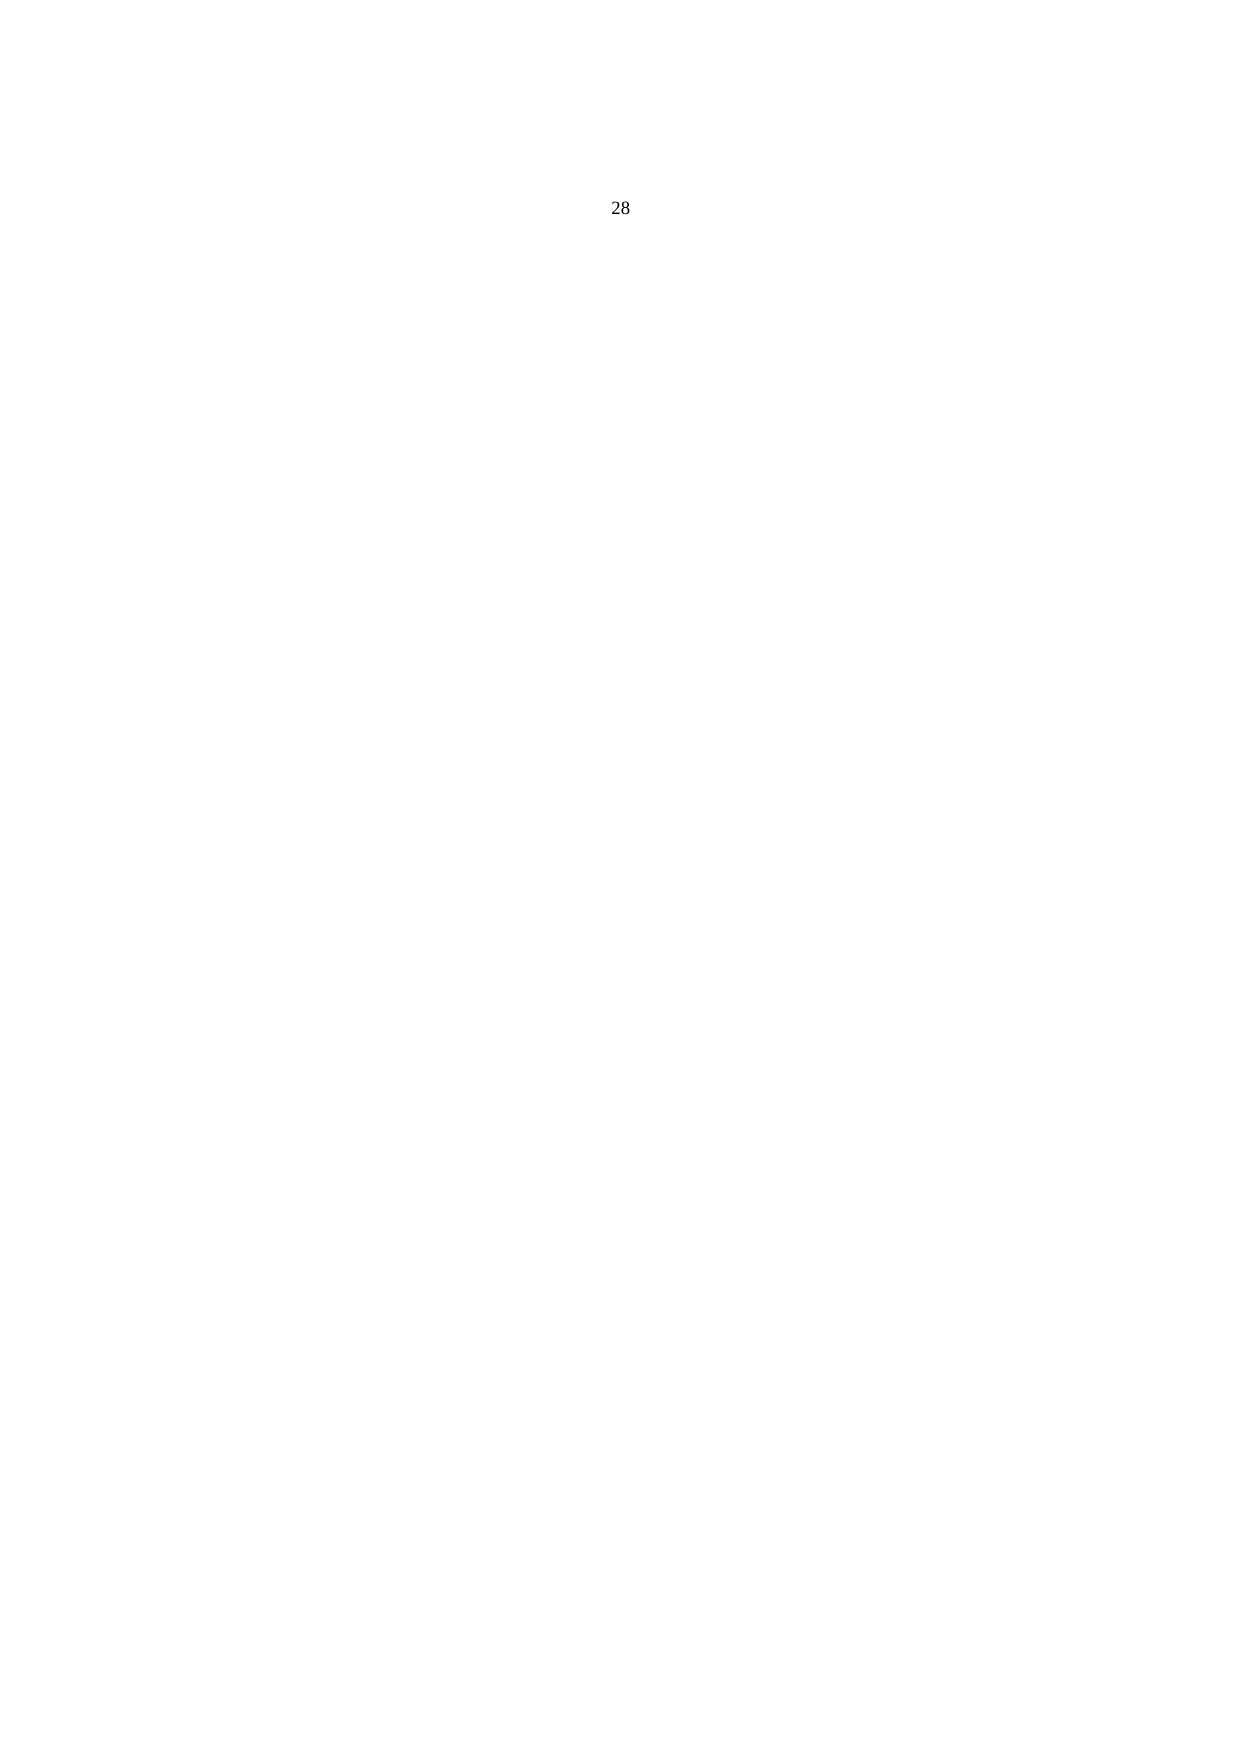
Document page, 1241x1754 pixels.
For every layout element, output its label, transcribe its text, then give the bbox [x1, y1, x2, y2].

text 28 [121, 197, 1120, 218]
